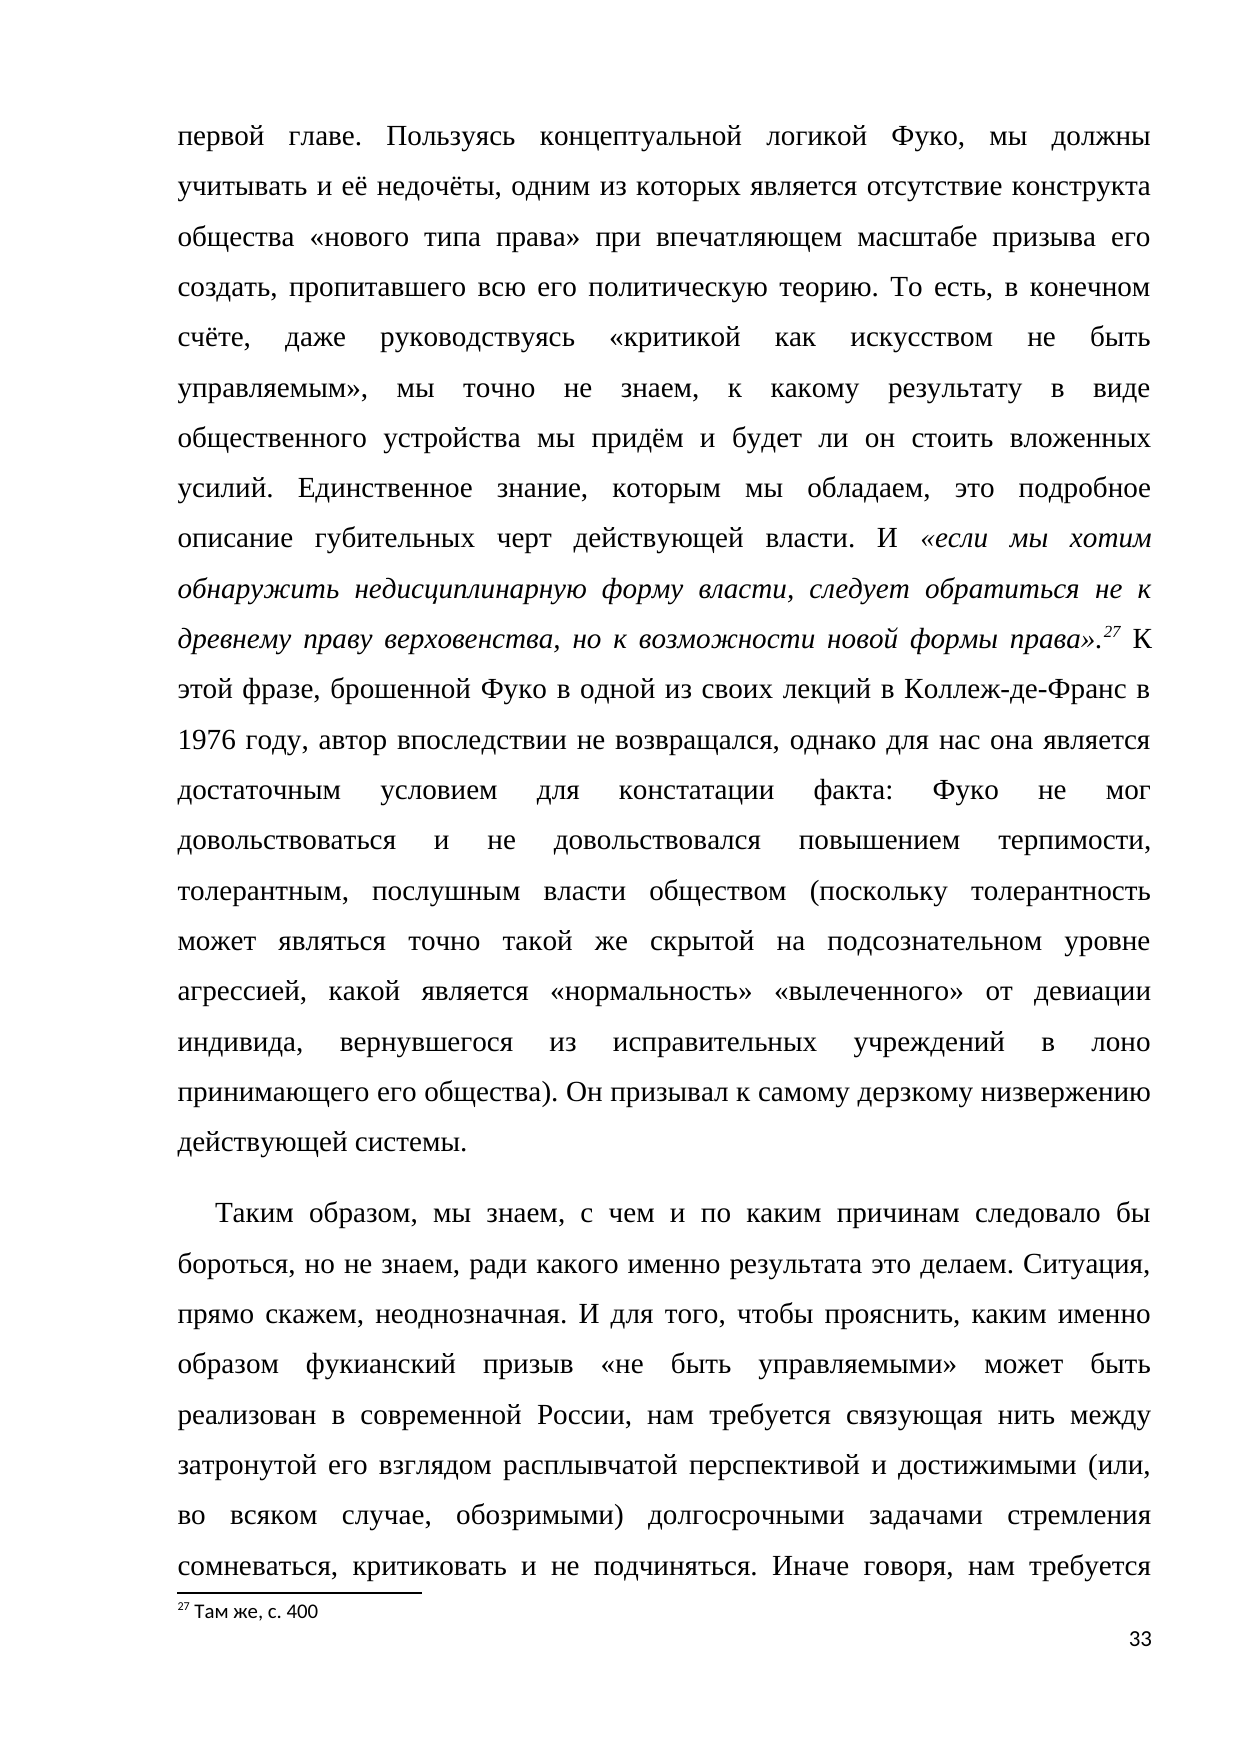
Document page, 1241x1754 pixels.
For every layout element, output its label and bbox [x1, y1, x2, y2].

text [177, 1196, 1152, 1581]
text [177, 118, 1152, 1158]
